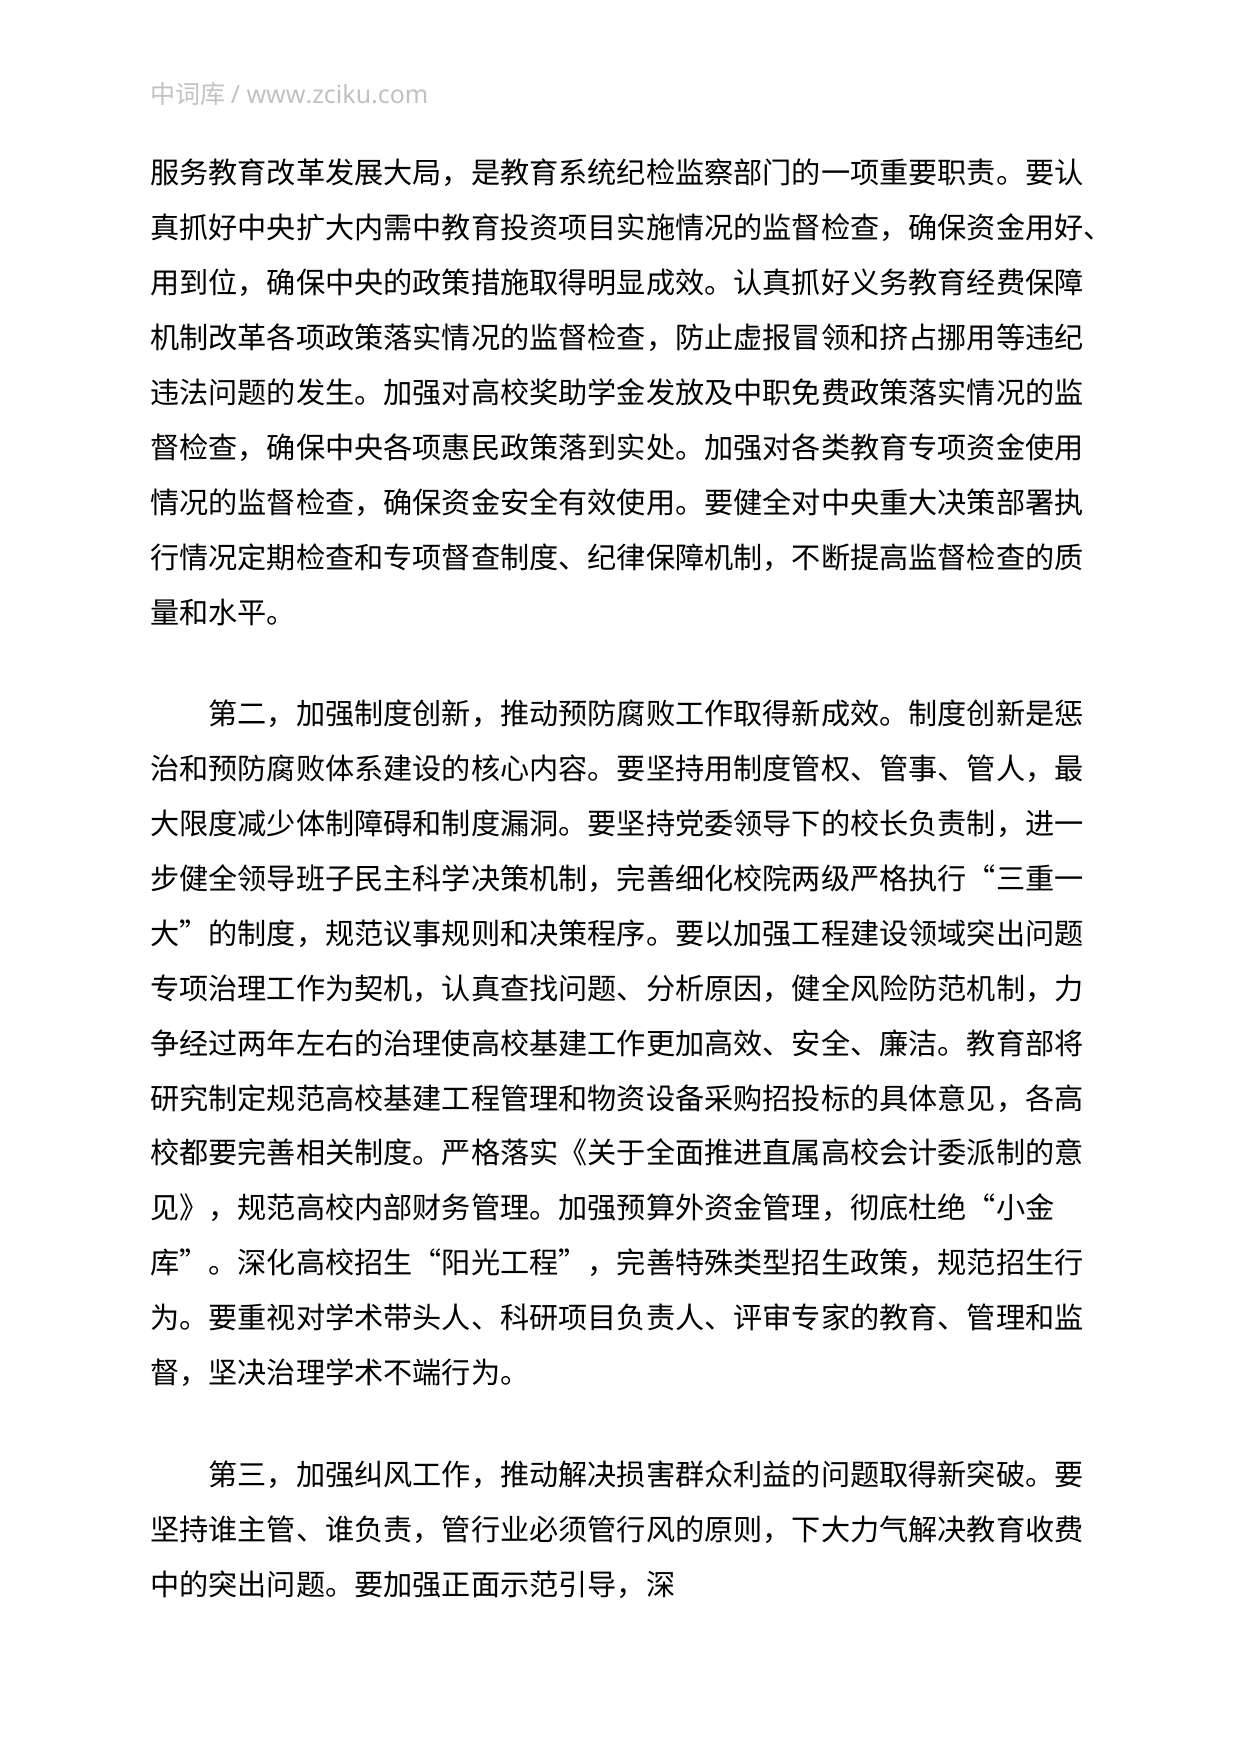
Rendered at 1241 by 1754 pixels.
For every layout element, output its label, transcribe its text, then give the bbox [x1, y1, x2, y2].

text 第三，加强纠风工作，推动解决损害群众利益的问题取得新突破。要坚持谁主管、谁负责，管行业必须管行风的原则，下大力气解决教育收费中的突出问题。要加强正面示范引导，深 [150, 1451, 1090, 1603]
text 第二，加强制度创新，推动预防腐败工作取得新成效。制度创新是惩治和预防腐败体系建设的核心内容。要坚持用制度管权、管事、管人，最大限度减少体制障碍和制度漏洞。要坚持党委领导下的校长负责制，进一步健全领导班子民主科学决策机制，完善细化校院两级严格执行“三重一大”的制度，规范议事规则和决策程序。要以加强工程建设领域突出问题专项治理工作为契机，认真查找问题、分析原因，健全风险防范机制，力争经过两年左右的治理使高校基建工作更加高效、安全、廉洁。教育部将研究制定规范高校基建工程管理和物资设备采购招投标的具体意见，各高校都要完善相关制度。严格落实《关于全面推进直属高校会计委派制的意见》，规范高校内部财务管理。加强预算外资金管理，彻底杜绝“小金库”。深化高校招生“阳光工程”，完善特殊类型招生政策，规范招生行为。要重视对学术带头人、科研项目负责人、评审专家的教育、管理和监督，坚决治理学术不端行为。 [150, 691, 1090, 1392]
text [150, 150, 1090, 631]
